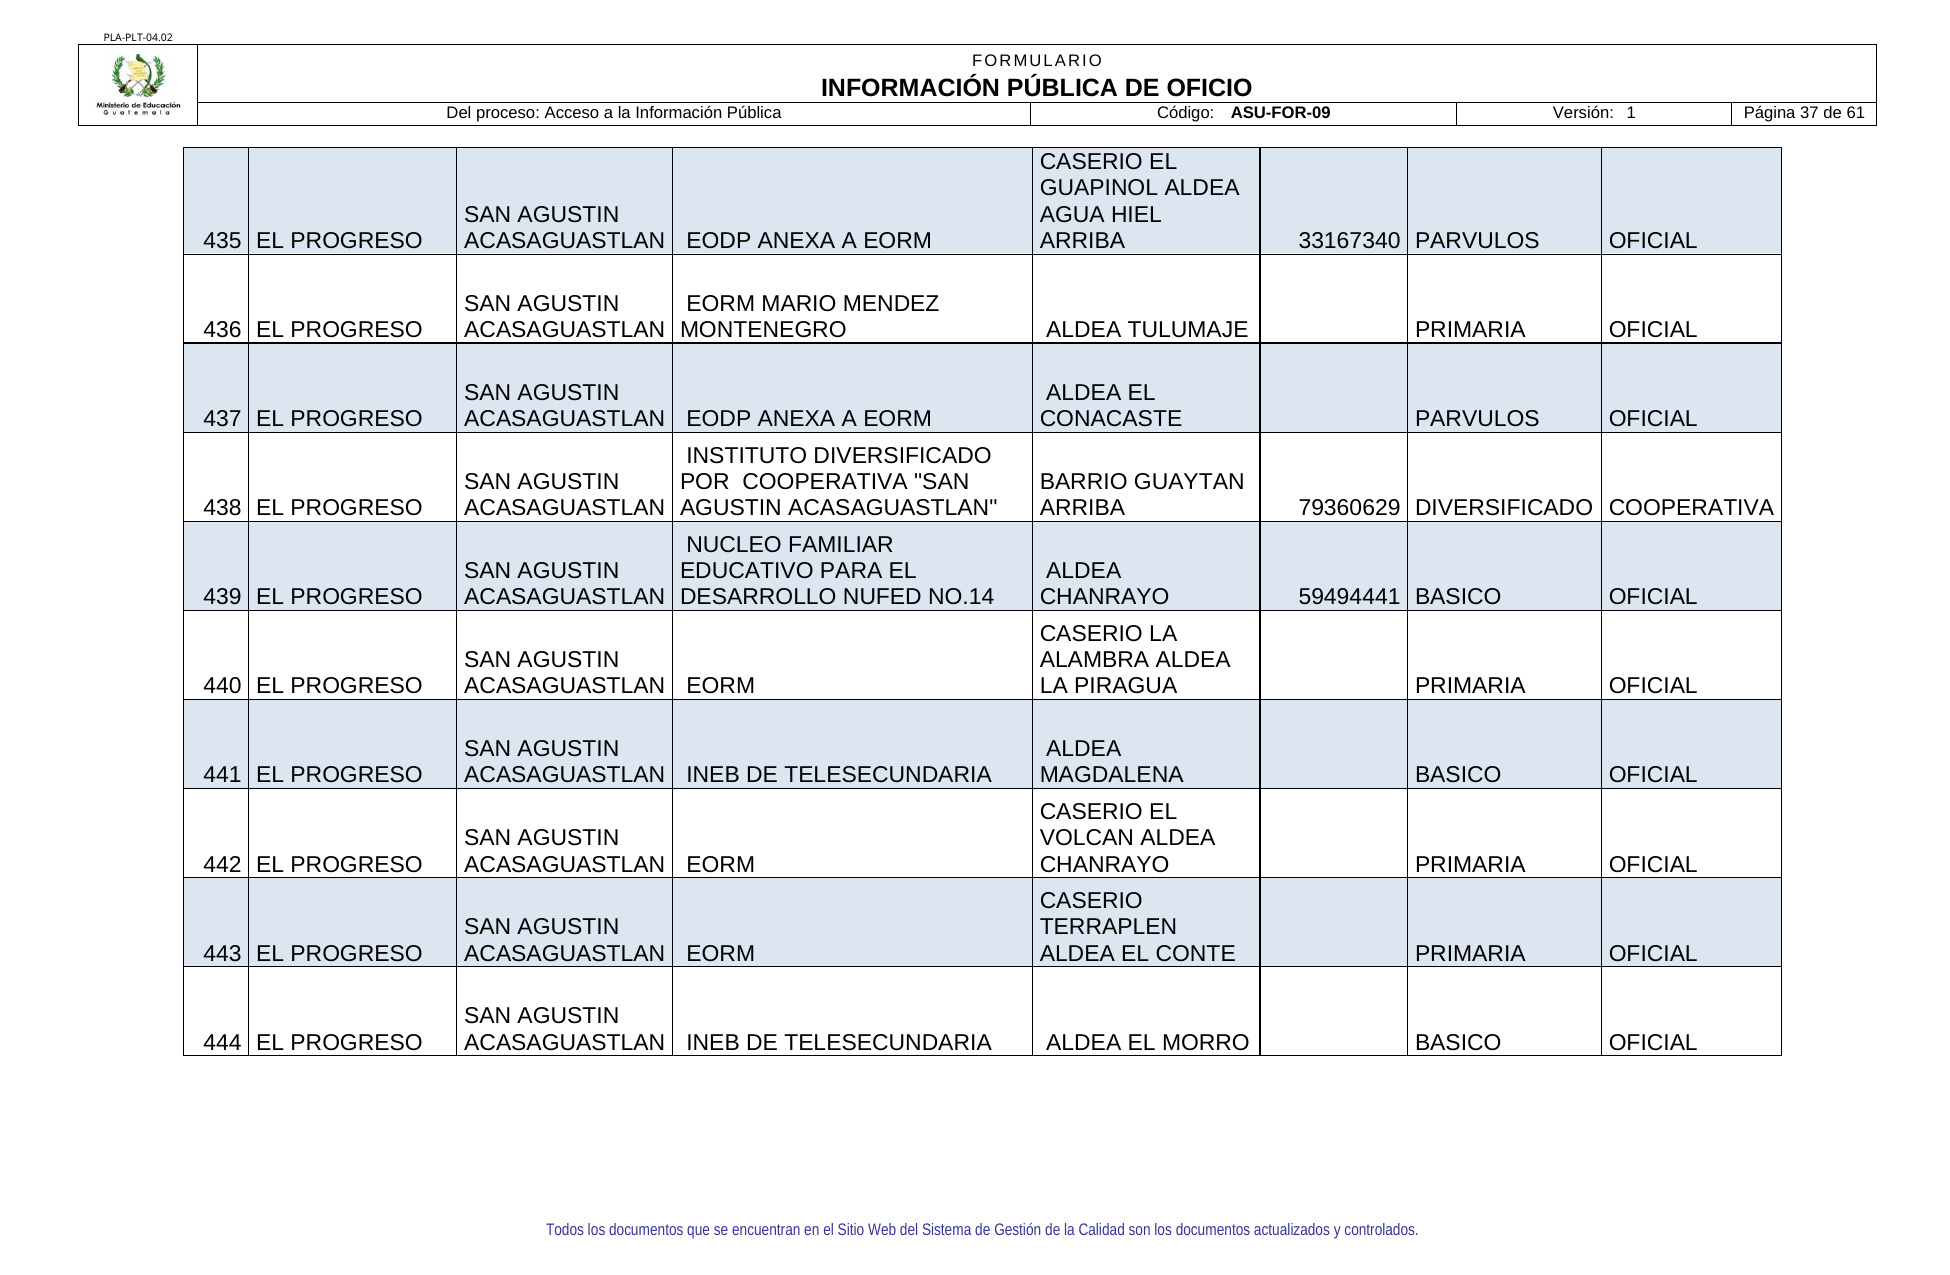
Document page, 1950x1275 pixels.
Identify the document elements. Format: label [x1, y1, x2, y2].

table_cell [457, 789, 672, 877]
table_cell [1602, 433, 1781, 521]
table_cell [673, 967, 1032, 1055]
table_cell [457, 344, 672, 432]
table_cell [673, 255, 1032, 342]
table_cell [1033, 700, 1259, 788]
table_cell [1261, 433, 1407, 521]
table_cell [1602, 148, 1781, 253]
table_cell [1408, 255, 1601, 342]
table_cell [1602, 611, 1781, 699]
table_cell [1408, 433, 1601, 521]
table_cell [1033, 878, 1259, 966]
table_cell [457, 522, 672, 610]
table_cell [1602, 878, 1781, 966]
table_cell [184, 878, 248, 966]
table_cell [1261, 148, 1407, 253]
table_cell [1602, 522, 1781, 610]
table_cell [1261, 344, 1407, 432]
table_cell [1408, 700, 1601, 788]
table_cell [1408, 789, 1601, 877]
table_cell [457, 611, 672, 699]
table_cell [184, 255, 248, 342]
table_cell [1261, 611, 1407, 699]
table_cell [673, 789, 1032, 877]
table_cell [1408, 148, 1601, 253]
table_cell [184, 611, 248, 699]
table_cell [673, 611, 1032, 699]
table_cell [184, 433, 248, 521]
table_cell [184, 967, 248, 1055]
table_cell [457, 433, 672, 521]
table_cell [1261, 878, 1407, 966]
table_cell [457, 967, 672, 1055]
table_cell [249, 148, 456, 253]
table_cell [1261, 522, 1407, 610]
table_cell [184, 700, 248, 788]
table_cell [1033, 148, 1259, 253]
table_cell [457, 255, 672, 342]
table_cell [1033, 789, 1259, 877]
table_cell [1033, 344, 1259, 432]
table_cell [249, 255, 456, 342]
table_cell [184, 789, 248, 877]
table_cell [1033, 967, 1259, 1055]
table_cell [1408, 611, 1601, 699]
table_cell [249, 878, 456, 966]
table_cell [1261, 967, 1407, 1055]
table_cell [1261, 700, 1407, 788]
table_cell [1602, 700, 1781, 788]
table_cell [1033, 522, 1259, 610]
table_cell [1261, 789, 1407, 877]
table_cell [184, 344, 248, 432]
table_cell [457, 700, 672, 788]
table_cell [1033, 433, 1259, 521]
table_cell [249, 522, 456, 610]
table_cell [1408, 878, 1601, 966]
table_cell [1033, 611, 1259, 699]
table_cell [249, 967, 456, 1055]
picture [95, 51, 181, 117]
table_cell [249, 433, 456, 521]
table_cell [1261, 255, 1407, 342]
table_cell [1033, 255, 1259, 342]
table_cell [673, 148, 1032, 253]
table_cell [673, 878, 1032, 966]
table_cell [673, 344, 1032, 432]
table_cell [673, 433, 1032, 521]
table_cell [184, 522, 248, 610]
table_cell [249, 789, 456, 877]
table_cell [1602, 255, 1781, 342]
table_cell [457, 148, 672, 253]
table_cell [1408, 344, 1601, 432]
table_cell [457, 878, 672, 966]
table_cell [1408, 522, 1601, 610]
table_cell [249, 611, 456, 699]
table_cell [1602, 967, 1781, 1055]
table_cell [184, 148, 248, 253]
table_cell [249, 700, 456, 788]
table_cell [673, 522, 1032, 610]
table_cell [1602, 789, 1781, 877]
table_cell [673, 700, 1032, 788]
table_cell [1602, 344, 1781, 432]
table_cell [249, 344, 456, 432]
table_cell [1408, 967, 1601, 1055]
